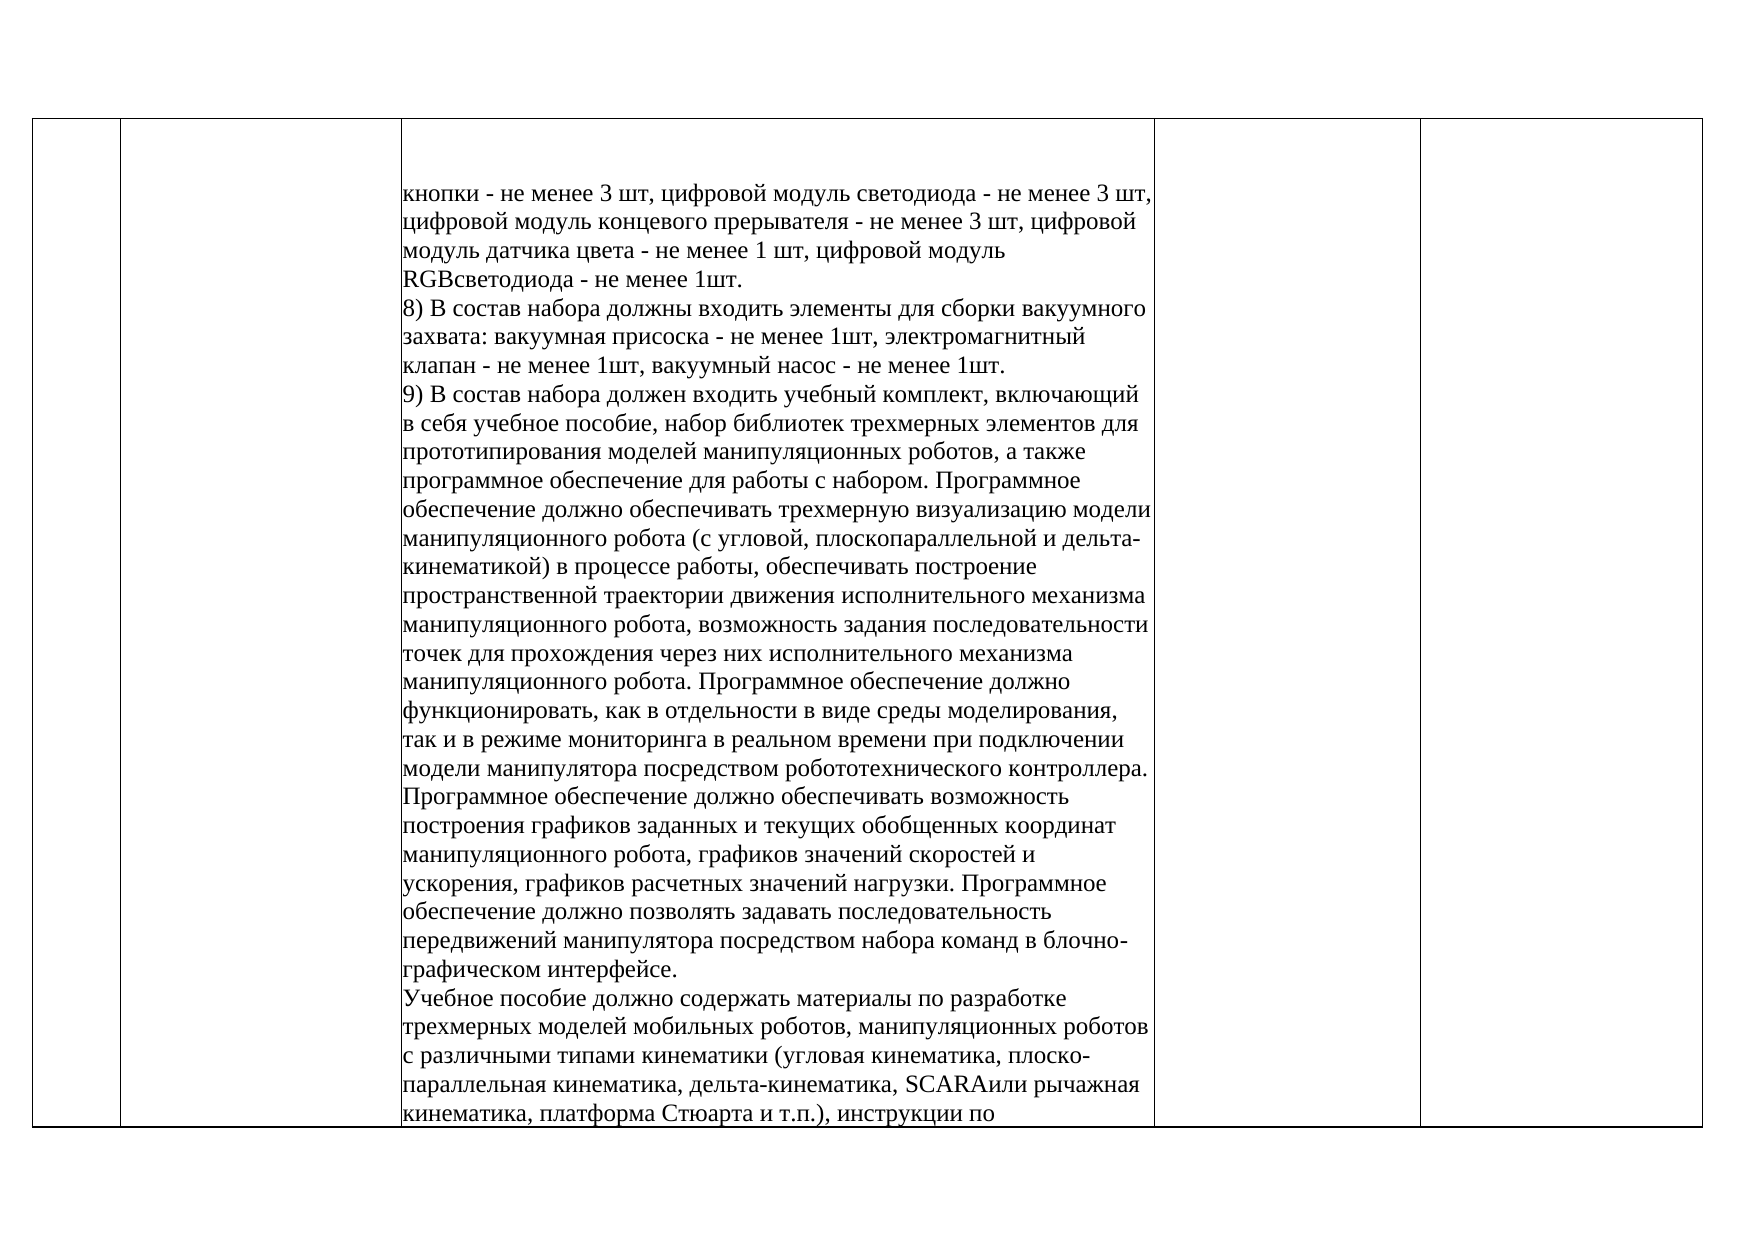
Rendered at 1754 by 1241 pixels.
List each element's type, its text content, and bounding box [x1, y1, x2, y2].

table_header [121, 119, 401, 1126]
table_header [1155, 119, 1420, 1126]
table_header [1421, 119, 1702, 1126]
table_header [33, 119, 120, 1126]
table_header кнопки - не менее 3 шт, цифровой модуль светодиода - не менее 3 шт, цифровой модуль концевого прерывателя - не менее 3 шт, цифровой модуль датчика цвета - не менее 1 шт, цифровой модуль RGBсветодиода - не менее 1шт. В состав набора должны входить элементы для сборки вакуумного захвата: вакуумная присоска - не менее 1шт, электромагнитный клапан - не менее 1шт, вакуумный насос - не менее 1шт. В состав набора должен входить учебный комплект, включающий в себя учебное пособие, набор библиотек трехмерных элементов для прототипирования моделей манипуляционных роботов, а также программное обеспечение для работы с набором. Программное обеспечение должно обеспечивать трехмерную визуализацию модели манипуляционного робота (с угловой, плоскопараллельной и дельта-кинематикой) в процессе работы, обеспечивать построение пространственной траектории движения исполнительного механизма манипуляционного робота, возможность задания последовательности точек для прохождения через них исполнительного механизма манипуляционного робота. Программное обеспечение должно функционировать, как в отдельности в виде среды моделирования, так и в режиме мониторинга в реальном времени при подключении модели манипулятора посредством робототехнического контроллера. Программное обеспечение должно обеспечивать возможность построения графиков заданных и текущих обобщенных координат манипуляционного робота, графиков значений скоростей и ускорения, графиков расчетных значений нагрузки. Программное обеспечение должно позволять задавать последовательность передвижений манипулятора посредством набора команд в блочнографическом интерфейсе. Учебное пособие должно содержать материалы по разработке трехмерных моделей мобильных роботов, манипуляционных роботов с различными типами кинематики (угловая кинематика, плоско-параллельная кинематика, дельта-кинематика, SCARAили рычажная кинематика, платформа Стюарта и т.п.), инструкции по [402, 119, 1154, 1126]
